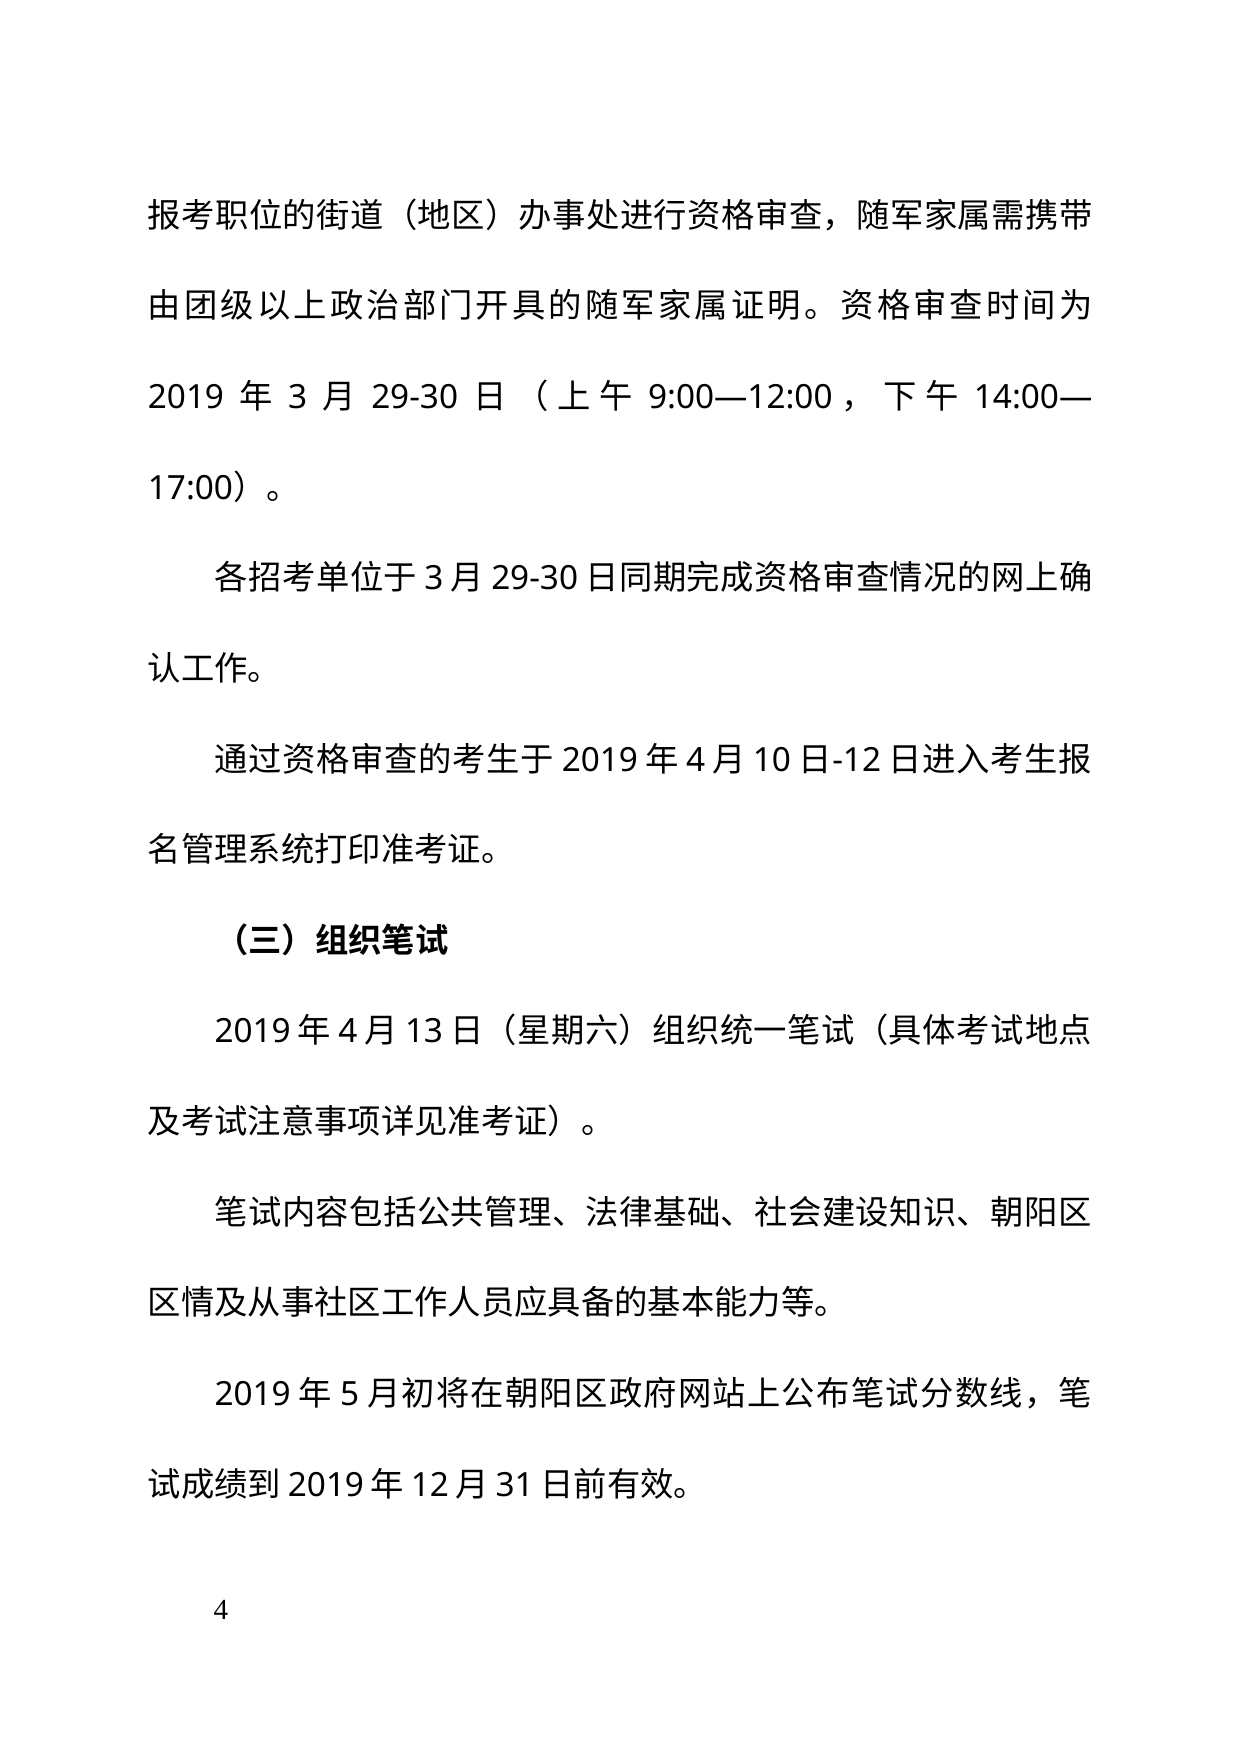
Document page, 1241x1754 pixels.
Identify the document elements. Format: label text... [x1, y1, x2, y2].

text 各招考单位于3月29-30日同期完成资格审查情况的网上确认工作。 [148, 530, 1092, 711]
text 2019年5月初将在朝阳区政府网站上公布笔试分数线，笔试成绩到2019年12月31日前有效。 [148, 1346, 1092, 1527]
text 通过资格审查的考生于2019年4月10日-12日进入考生报名管理系统打印准考证。 [148, 711, 1092, 892]
text 笔试内容包括公共管理、法律基础、社会建设知识、朝阳区区情及从事社区工作人员应具备的基本能力等。 [148, 1164, 1092, 1346]
text 2019年4月13日（星期六）组织统一笔试（具体考试地点及考试注意事项详见准考证）。 [148, 983, 1092, 1164]
text （三）组织笔试 [148, 892, 1092, 983]
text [148, 167, 1092, 530]
